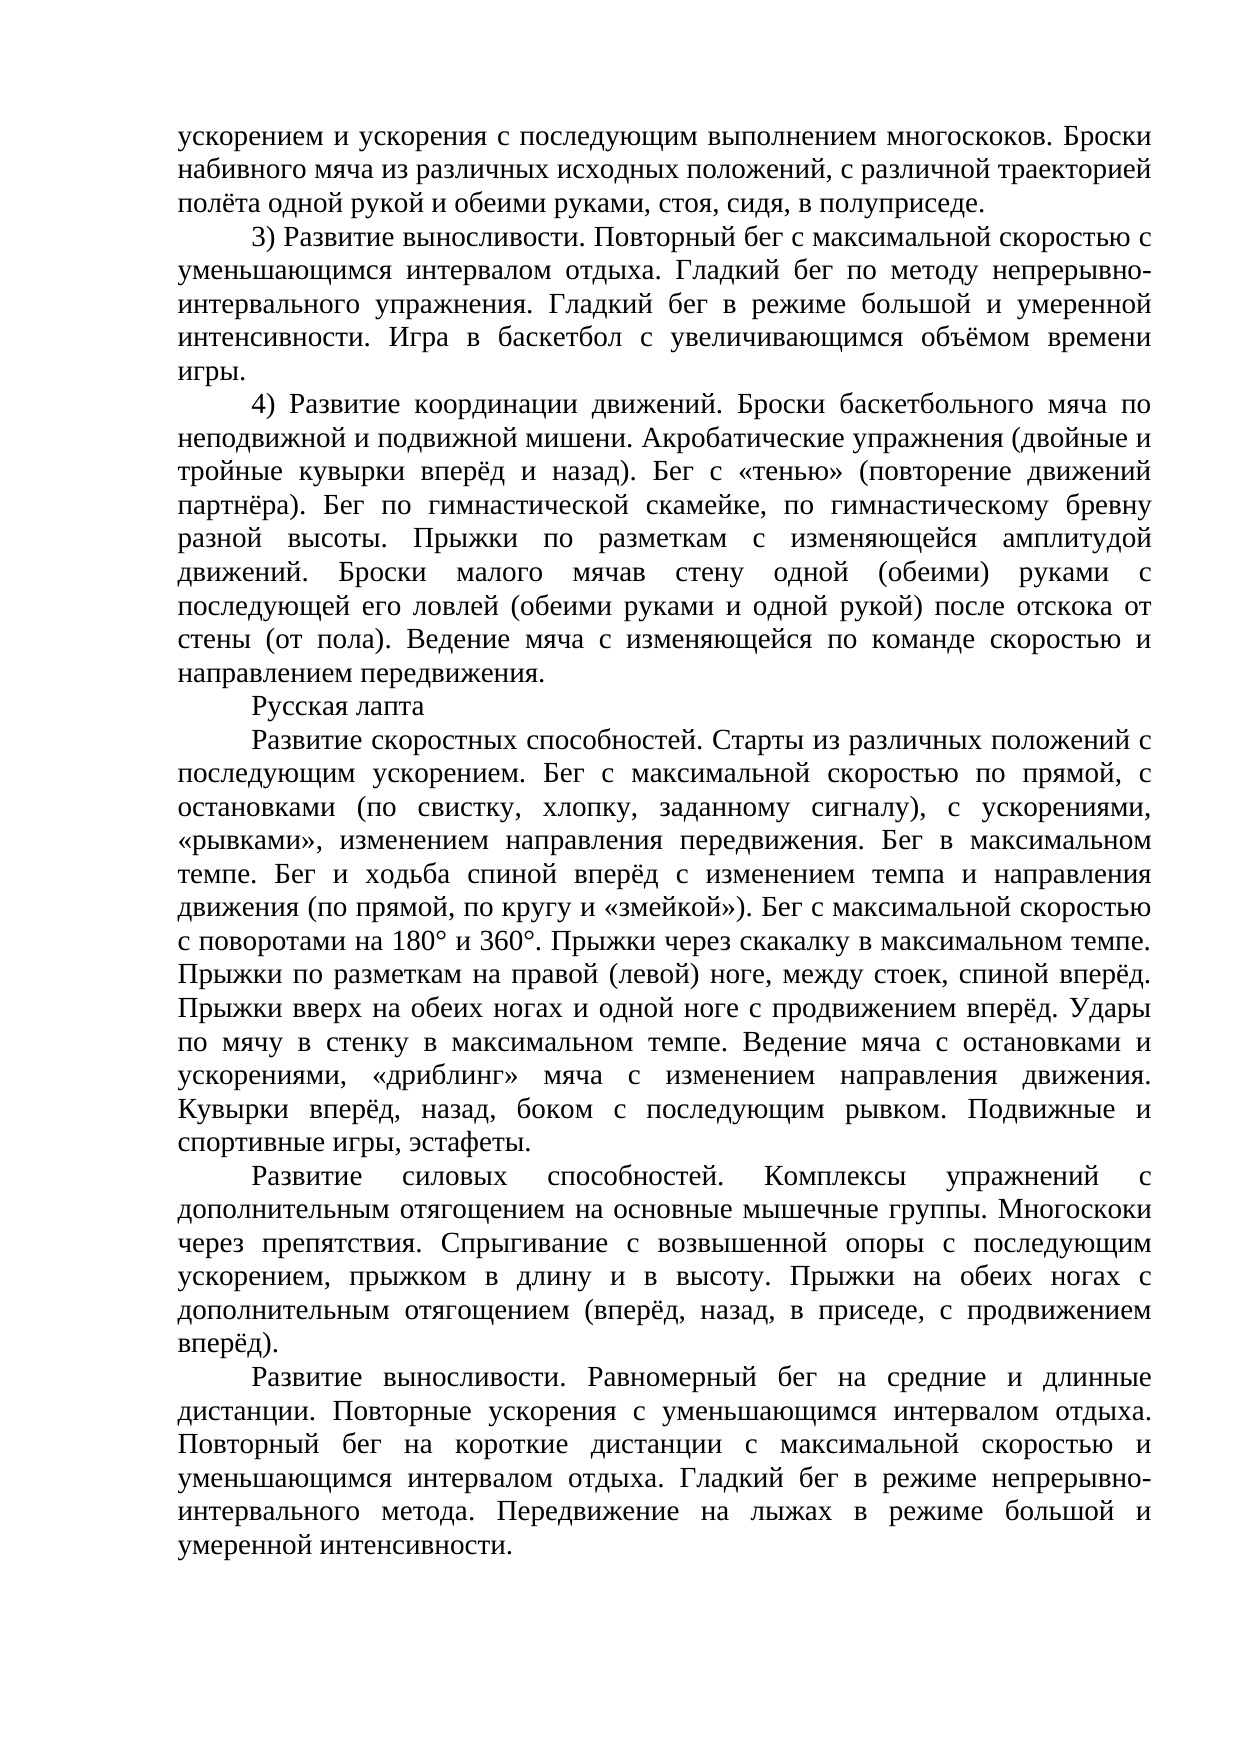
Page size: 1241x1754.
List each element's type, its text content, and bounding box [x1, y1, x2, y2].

text Русская лапта [177, 688, 1152, 722]
text 4) Развитие координации движений. Броски баскетбольного мяча по неподвижной и подвижной мишени. Акробатические упражнения (двойные и тройные кувырки вперёд и назад). Бег с «тенью» (повторение движений партнёра). Бег по гимнастической скамейке, по гимнастическому бревну разной высоты. Прыжки по разметкам с изменяющейся амплитудой движений. Броски малого мячав стену одной (обеими) руками с последующей его ловлей (обеими руками и одной рукой) после отскока от стены (от пола). Ведение мяча с изменяющейся по команде скоростью и направлением передвижения. [177, 386, 1152, 688]
text Развитие скоростных способностей. Старты из различных положений с последующим ускорением. Бег с максимальной скоростью по прямой, с остановками (по свистку, хлопку, заданному сигналу), с ускорениями, «рывками», изменением направления передвижения. Бег в максимальном темпе. Бег и ходьба спиной вперёд с изменением темпа и направления движения (по прямой, по кругу и «змейкой»). Бег с максимальной скоростью с поворотами на 180° и 360°. Прыжки через скакалку в максимальном темпе. Прыжки по разметкам на правой (левой) ноге, между стоек, спиной вперёд. Прыжки вверх на обеих ногах и одной ноге с продвижением вперёд. Удары по мячу в стенку в максимальном темпе. Ведение мяча с остановками и ускорениями, «дриблинг» мяча с изменением направления движения. Кувырки вперёд, назад, боком с последующим рывком. Подвижные и спортивные игры, эстафеты. [177, 722, 1152, 1158]
text Развитие выносливости. Равномерный бег на средние и длинные дистанции. Повторные ускорения с уменьшающимся интервалом отдыха. Повторный бег на короткие дистанции с максимальной скоростью и уменьшающимся интервалом отдыха. Гладкий бег в режиме непрерывно-интервального метода. Передвижение на лыжах в режиме большой и умеренной интенсивности. [177, 1359, 1152, 1560]
text Развитие силовых способностей. Комплексы упражнений с дополнительным отягощением на основные мышечные группы. Многоскоки через препятствия. Спрыгивание с возвышенной опоры с последующим ускорением, прыжком в длину и в высоту. Прыжки на обеих ногах с дополнительным отягощением (вперёд, назад, в приседе, с продвижением вперёд). [177, 1158, 1152, 1359]
text 3) Развитие выносливости. Повторный бег с максимальной скоростью с уменьшающимся интервалом отдыха. Гладкий бег по методу непрерывно-интервального упражнения. Гладкий бег в режиме большой и умеренной интенсивности. Игра в баскетбол с увеличивающимся объёмом времени игры. [177, 219, 1152, 386]
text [177, 118, 1152, 219]
